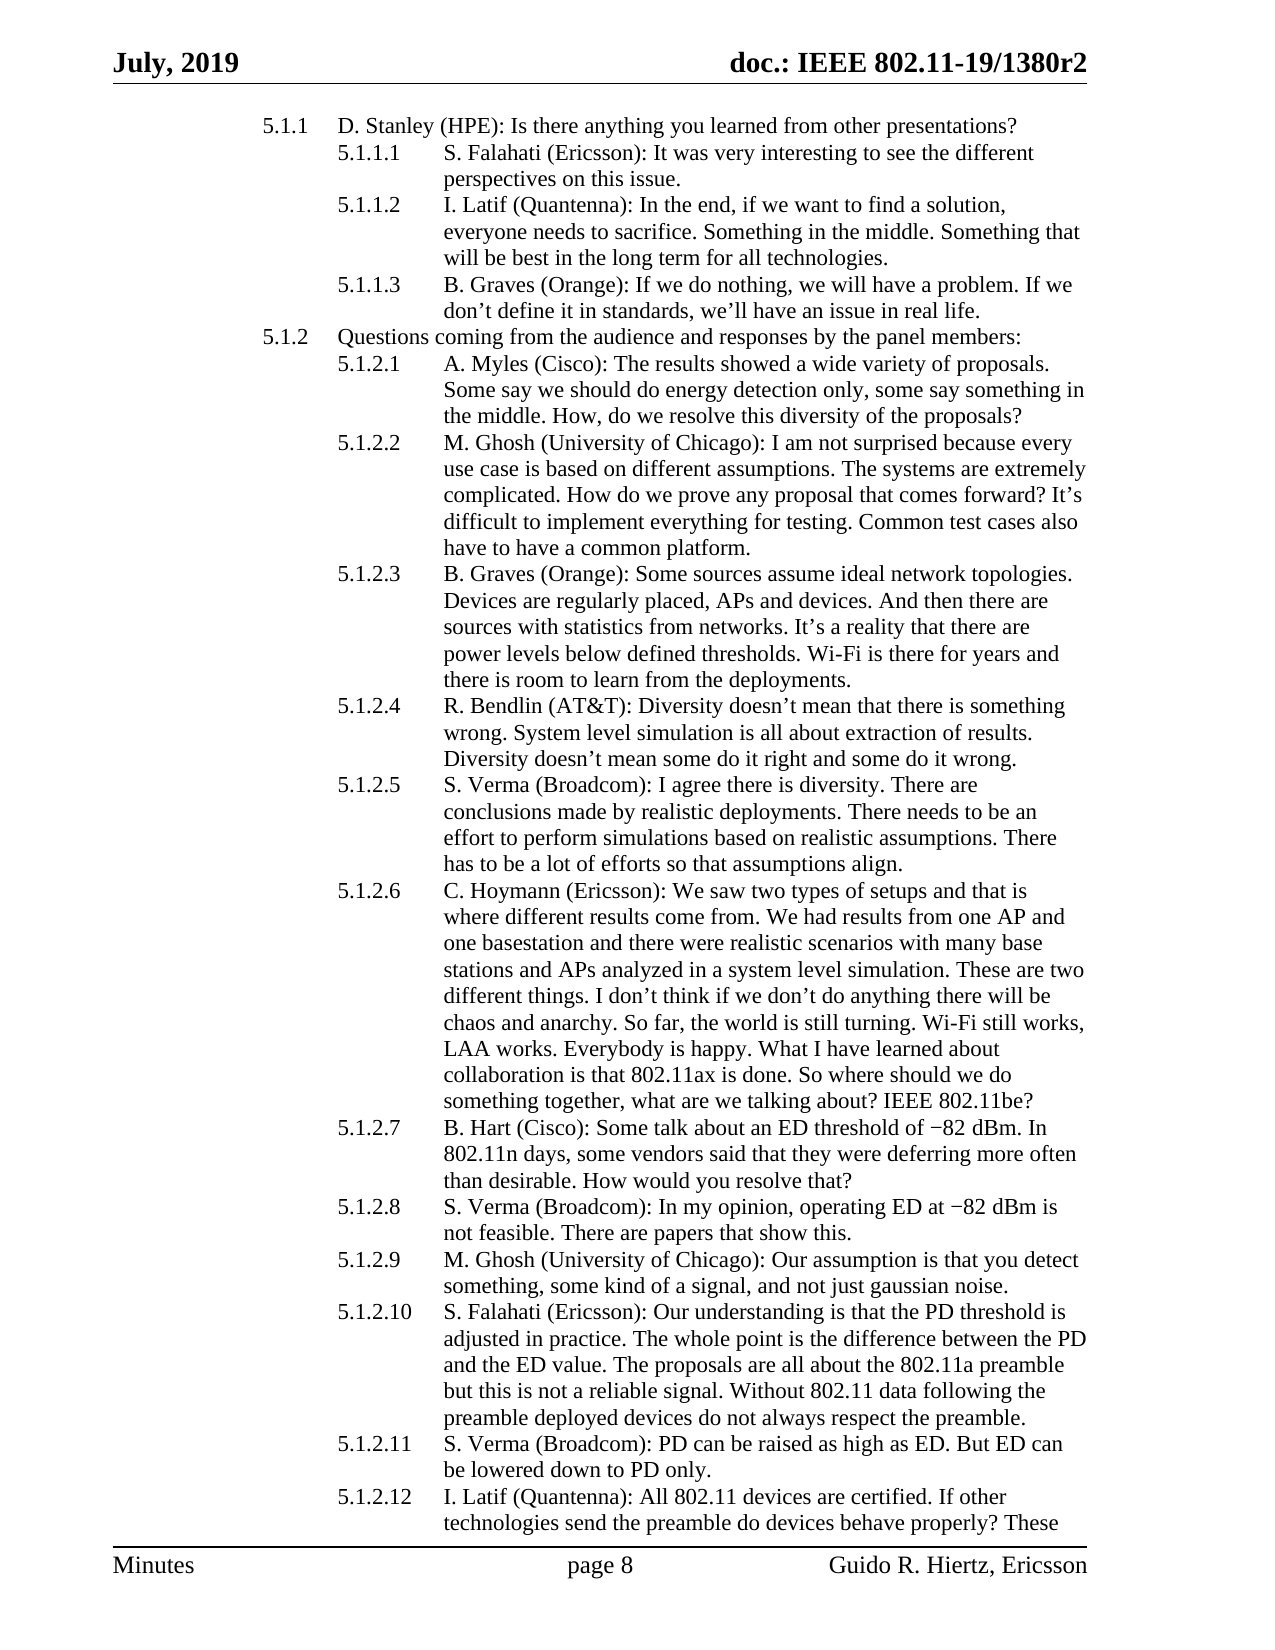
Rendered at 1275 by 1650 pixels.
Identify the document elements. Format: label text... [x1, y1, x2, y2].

list C. Hoymann (Ericsson): We saw two types of setups and that is where different results come from. We had results from one AP and one basestation and there were realistic scenarios with many base stations and APs analyzed in a system level simulation. These are two different things. I don’t think if we don’t do anything there will be chaos and anarchy. So far, the world is still turning. Wi-Fi still works, LAA works. Everybody is happy. What I have learned about collaboration is that 802.11ax is done. So where should we do something together, what are we talking about? IEEE 802.11be? [337, 877, 1087, 1114]
list S. Verma (Broadcom): I agree there is diversity. There are conclusions made by realistic deployments. There needs to be an effort to perform simulations based on realistic assumptions. There has to be a lot of efforts so that assumptions align. [337, 771, 1087, 877]
list D. Stanley (HPE): Is there anything you learned from other presentations? [262, 112, 1087, 139]
list S. Verma (Broadcom): PD can be raised as high as ED. But ED can be lowered down to PD only. [337, 1430, 1087, 1483]
list S. Verma (Broadcom): In my opinion, operating ED at −82 dBm is not feasible. There are papers that show this. [337, 1193, 1087, 1246]
list B. Graves (Orange): Some sources assume ideal network topologies. Devices are regularly placed, APs and devices. And then there are sources with statistics from networks. It’s a reality that there are power levels below defined thresholds. Wi-Fi is there for years and there is room to learn from the deployments. [337, 561, 1087, 692]
list I. Latif (Quantenna): In the end, if we want to find a solution, everyone needs to sacrifice. Something in the middle. Something that will be best in the long term for all technologies. [337, 192, 1087, 271]
list A. Myles (Cisco): The results showed a wide variety of proposals. Some say we should do energy detection only, some say something in the middle. How, do we resolve this diversity of the proposals? [337, 350, 1087, 429]
list Questions coming from the audience and responses by the panel members: [262, 323, 1087, 350]
list M. Ghosh (University of Chicago): Our assumption is that you detect something, some kind of a signal, and not just gaussian noise. [337, 1246, 1087, 1298]
list S. Falahati (Ericsson): Our understanding is that the PD threshold is adjusted in practice. The whole point is the difference between the PD and the ED value. The proposals are all about the 802.11a preamble but this is not a reliable signal. Without 802.11 data following the preamble deployed devices do not always respect the preamble. [337, 1298, 1087, 1430]
list M. Ghosh (University of Chicago): I am not surprised because every use case is based on different assumptions. The systems are extremely complicated. How do we prove any proposal that comes forward? It’s difficult to implement everything for testing. Common test cases also have to have a common platform. [337, 429, 1087, 561]
list R. Bendlin (AT&T): Diversity doesn’t mean that there is something wrong. System level simulation is all about extraction of results. Diversity doesn’t mean some do it right and some do it wrong. [337, 692, 1087, 771]
list B. Hart (Cisco): Some talk about an ED threshold of −82 dBm. In 802.11n days, some vendors said that they were deferring more often than desirable. How would you resolve that? [337, 1114, 1087, 1193]
list B. Graves (Orange): If we do nothing, we will have a problem. If we don’t define it in standards, we’ll have an issue in real life. [337, 271, 1087, 323]
list S. Falahati (Ericsson): It was very interesting to see the different perspectives on this issue. [337, 139, 1087, 192]
